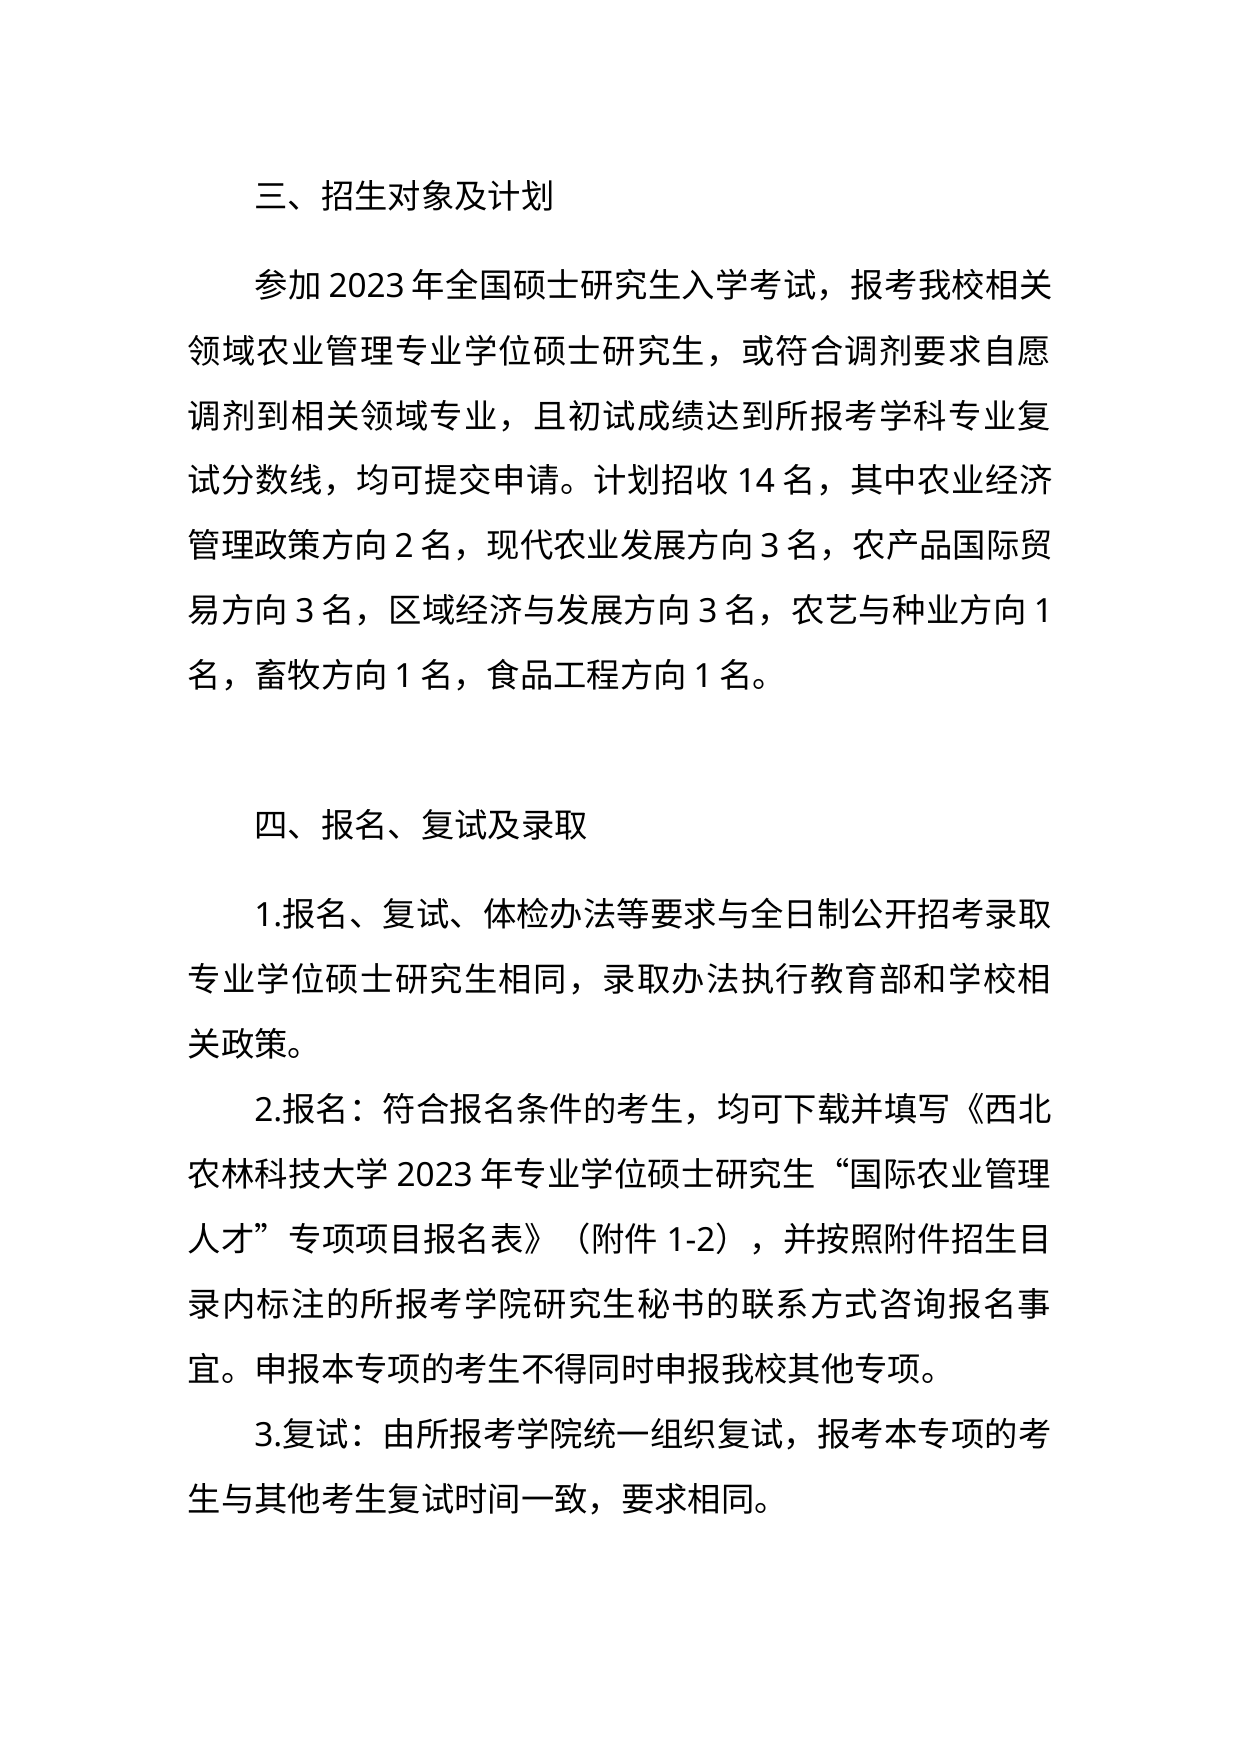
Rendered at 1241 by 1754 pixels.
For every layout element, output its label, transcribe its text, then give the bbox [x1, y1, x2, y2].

text 2.报名：符合报名条件的考生，均可下载并填写《西北农林科技大学2023年专业学位硕士研究生“国际农业管理人才”专项项目报名表》（附件1-2），并按照附件招生目录内标注的所报考学院研究生秘书的联系方式咨询报名事宜。申报本专项的考生不得同时申报我校其他专项。 [187, 1074, 1053, 1399]
text 三、招生对象及计划 [187, 162, 1053, 227]
text 参加2023年全国硕士研究生入学考试，报考我校相关领域农业管理专业学位硕士研究生，或符合调剂要求自愿调剂到相关领域专业，且初试成绩达到所报考学科专业复试分数线，均可提交申请。计划招收14名，其中农业经济管理政策方向2名，现代农业发展方向3名，农产品国际贸易方向3名，区域经济与发展方向3名，农艺与种业方向1名，畜牧方向1名，食品工程方向1名。 [187, 251, 1053, 706]
text 3.复试：由所报考学院统一组织复试，报考本专项的考生与其他考生复试时间一致，要求相同。 [187, 1399, 1053, 1529]
text 1.报名、复试、体检办法等要求与全日制公开招考录取专业学位硕士研究生相同，录取办法执行教育部和学校相关政策。 [187, 879, 1053, 1074]
text 四、报名、复试及录取 [187, 790, 1053, 855]
